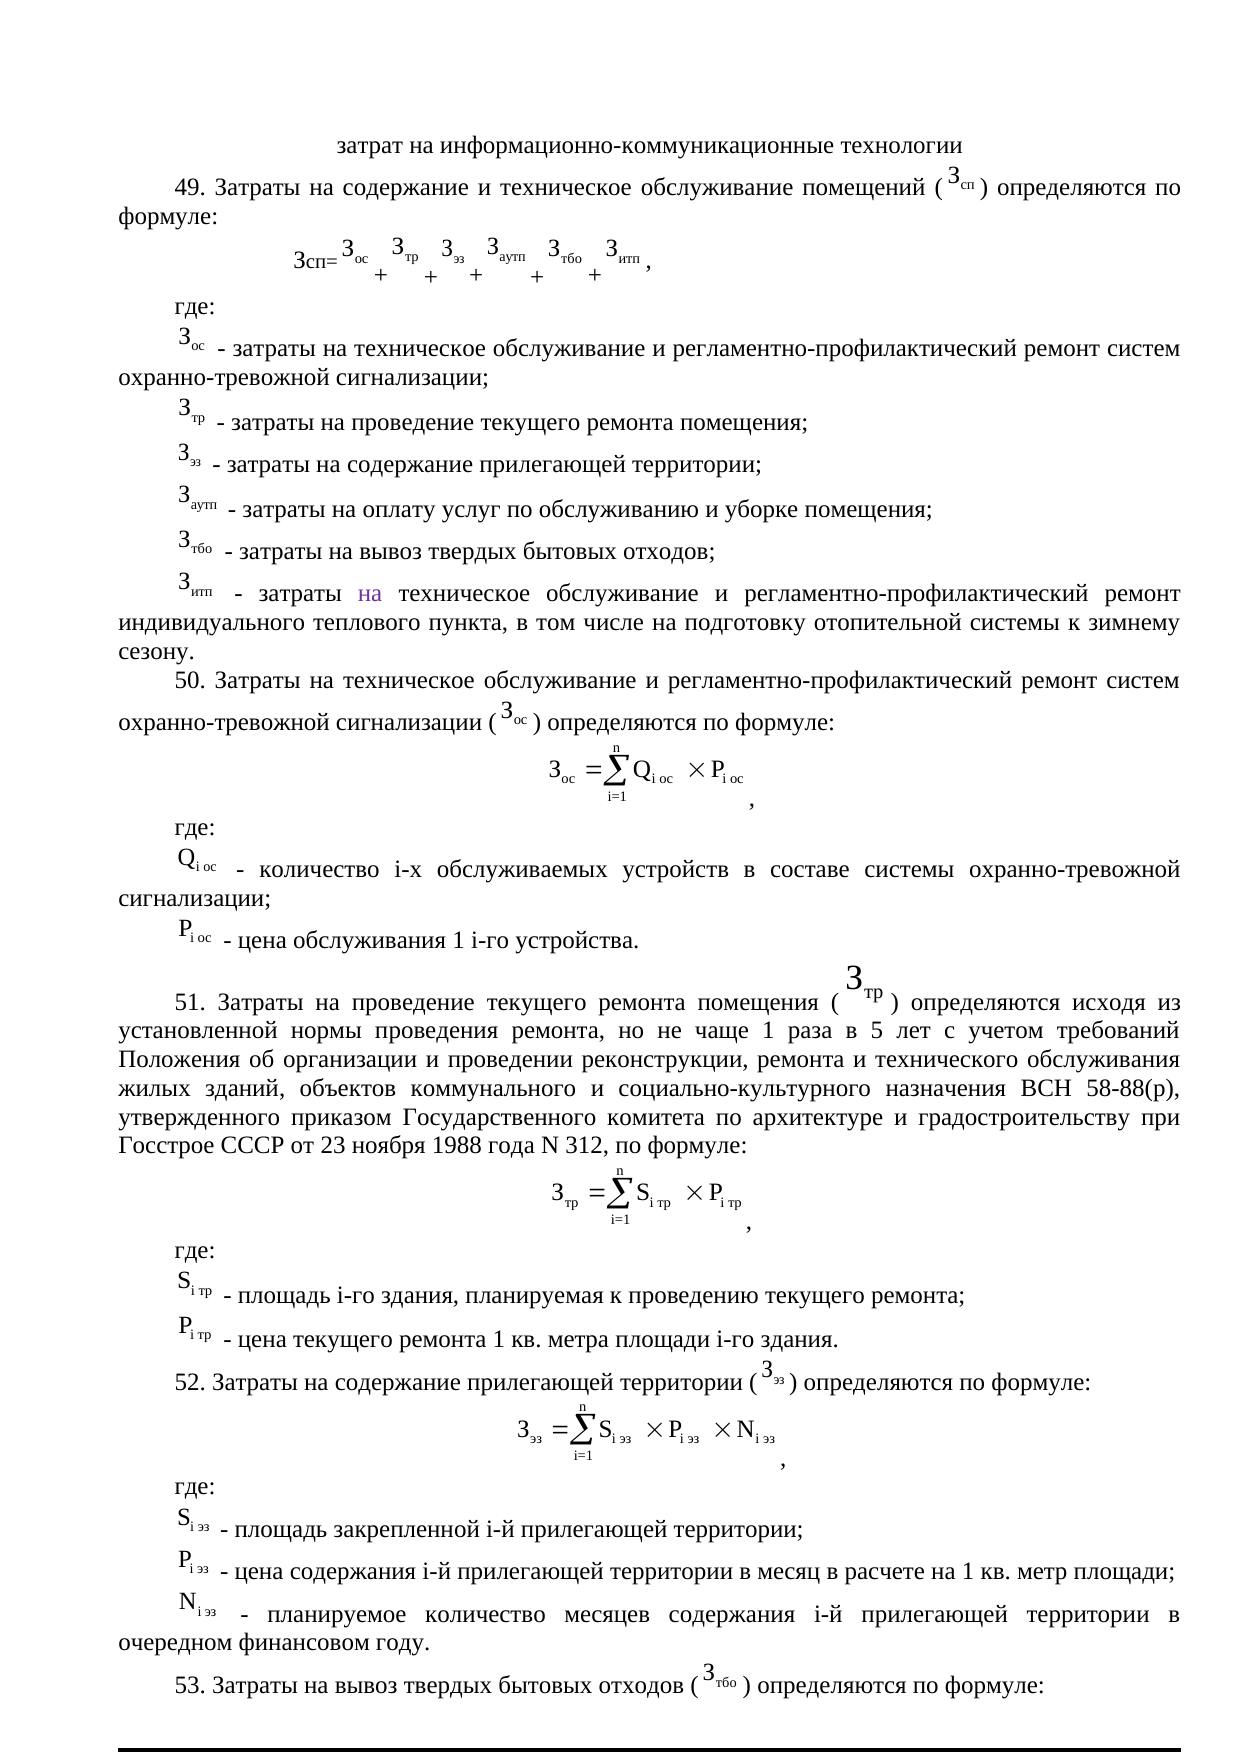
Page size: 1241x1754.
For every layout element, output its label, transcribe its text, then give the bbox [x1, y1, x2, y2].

text затрат на информационно-коммуникационные технологии [118, 130, 1181, 159]
text - затраты на вывоз твердых бытовых отходов; [118, 522, 1181, 565]
text где: [118, 812, 1181, 841]
text - площадь i-го здания, планируемая к проведению текущего ремонта; [118, 1264, 1181, 1308]
text 50. Затраты на техническое обслуживание и регламентно-профилактический ремонт систем охранно-тревожной сигнализации () определяются по формуле: [118, 665, 1181, 736]
text - количество i-х обслуживаемых устройств в составе системы охранно-тревожной сигнализации; [118, 841, 1181, 912]
text - цена содержания i-й прилегающей территории в месяц в расчете на 1 кв. метр площади; [118, 1543, 1181, 1585]
text , [118, 1159, 1181, 1235]
text 52. Затраты на содержание прилегающей территории () определяются по формуле: [118, 1353, 1181, 1396]
text 53. Затраты на вывоз твердых бытовых отходов () определяются по формуле: [118, 1656, 1181, 1698]
text где: [118, 291, 1181, 320]
text - цена текущего ремонта 1 кв. метра площади i-го здания. [118, 1308, 1181, 1353]
text , [118, 736, 1181, 812]
text - затраты на техническое обслуживание и регламентно-профилактический ремонт систем охранно-тревожной сигнализации; [118, 320, 1181, 391]
text , [118, 1396, 1181, 1471]
text - затраты на проведение текущего ремонта помещения; [118, 391, 1181, 436]
text - планируемое количество месяцев содержания i-й прилегающей территории в очередном финансовом году. [118, 1585, 1181, 1656]
text 49. Затраты на содержание и техническое обслуживание помещений () определяются по формуле: [118, 159, 1181, 230]
text - затраты на оплату услуг по обслуживанию и уборке помещения; [118, 478, 1181, 522]
text - затраты на техническое обслуживание и регламентно-профилактический ремонт индивидуального теплового пункта, в том числе на подготовку отопительной системы к зимнему сезону. [118, 565, 1181, 665]
text - площадь закрепленной i-й прилегающей территории; [118, 1500, 1181, 1543]
text где: [118, 1235, 1181, 1264]
text Зсп=+++++, [118, 230, 1181, 291]
text где: [118, 1471, 1181, 1500]
text - цена обслуживания 1 i-го устройства. [118, 912, 1181, 954]
text 51. Затраты на проведение текущего ремонта помещения () определяются исходя из установленной нормы проведения ремонта, но не чаще 1 раза в 5 лет с учетом требований Положения об организации и проведении реконструкции, ремонта и технического обслуживания жилых зданий, объектов коммунального и социально-культурного назначения ВСН 58-88(р), утвержденного приказом Государственного комитета по архитектуре и градостроительству при Госстрое СССР от 23 ноября 1988 года N 312, по формуле: [118, 954, 1181, 1159]
text - затраты на содержание прилегающей территории; [118, 436, 1181, 478]
